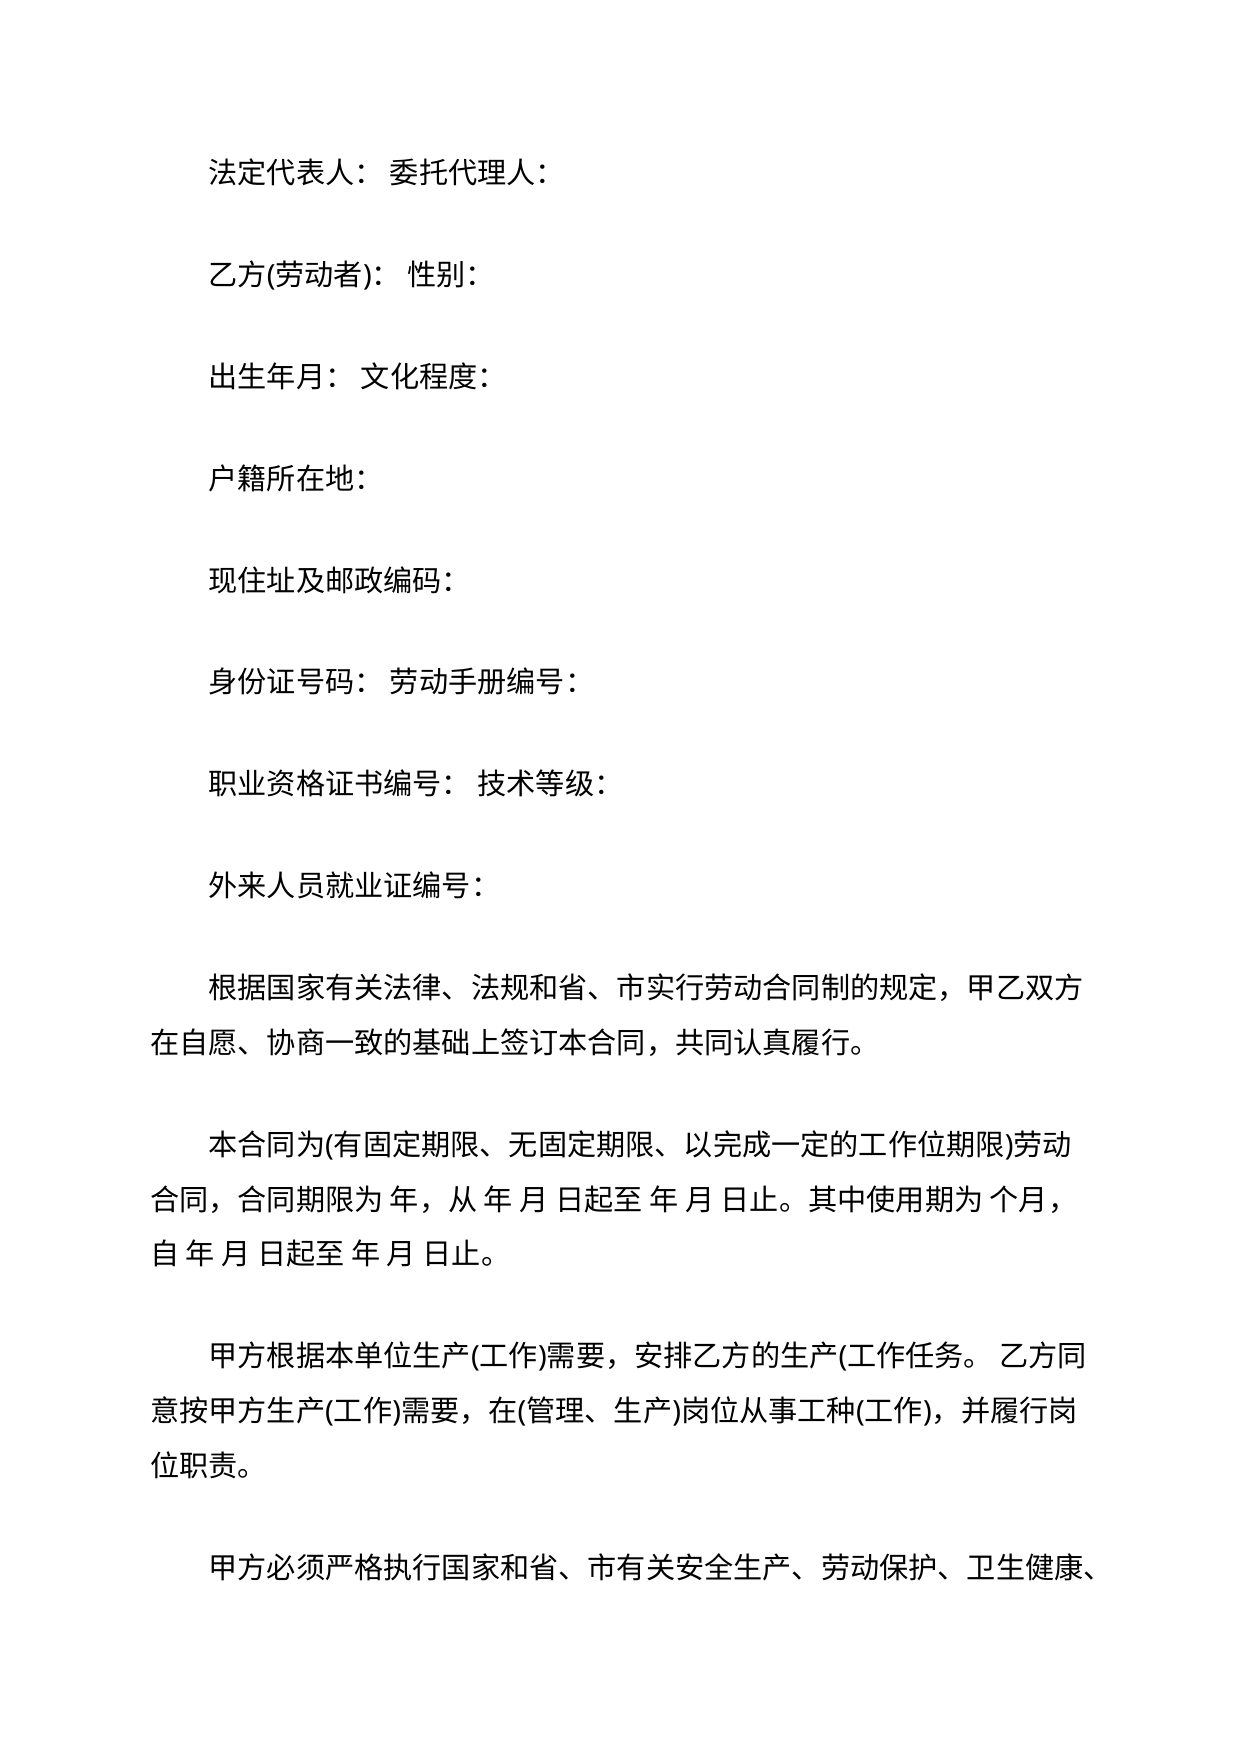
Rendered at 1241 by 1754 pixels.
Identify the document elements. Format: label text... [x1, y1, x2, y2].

text 出生年月： 文化程度： [150, 354, 1090, 396]
text 现住址及邮政编码： [150, 557, 1090, 599]
text 户籍所在地： [150, 456, 1090, 498]
text 法定代表人： 委托代理人： [150, 150, 1090, 192]
text 本合同为(有固定期限、无固定期限、以完成一定的工作位期限)劳动合同，合同期限为 年，从 年 月 日起至 年 月 日止。其中使用期为 个月，自 年 月 日起至 年 月 日止。 [150, 1121, 1090, 1273]
text 根据国家有关法律、法规和省、市实行劳动合同制的规定，甲乙双方在自愿、协商一致的基础上签订本合同，共同认真履行。 [150, 964, 1090, 1062]
text 身份证号码： 劳动手册编号： [150, 659, 1090, 701]
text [150, 1544, 1090, 1587]
text 职业资格证书编号： 技术等级： [150, 761, 1090, 803]
text 甲方根据本单位生产(工作)需要，安排乙方的生产(工作任务。 乙方同意按甲方生产(工作)需要，在(管理、生产)岗位从事工种(工作)，并履行岗位职责。 [150, 1333, 1090, 1485]
text 外来人员就业证编号： [150, 863, 1090, 905]
text 乙方(劳动者)： 性别： [150, 252, 1090, 294]
